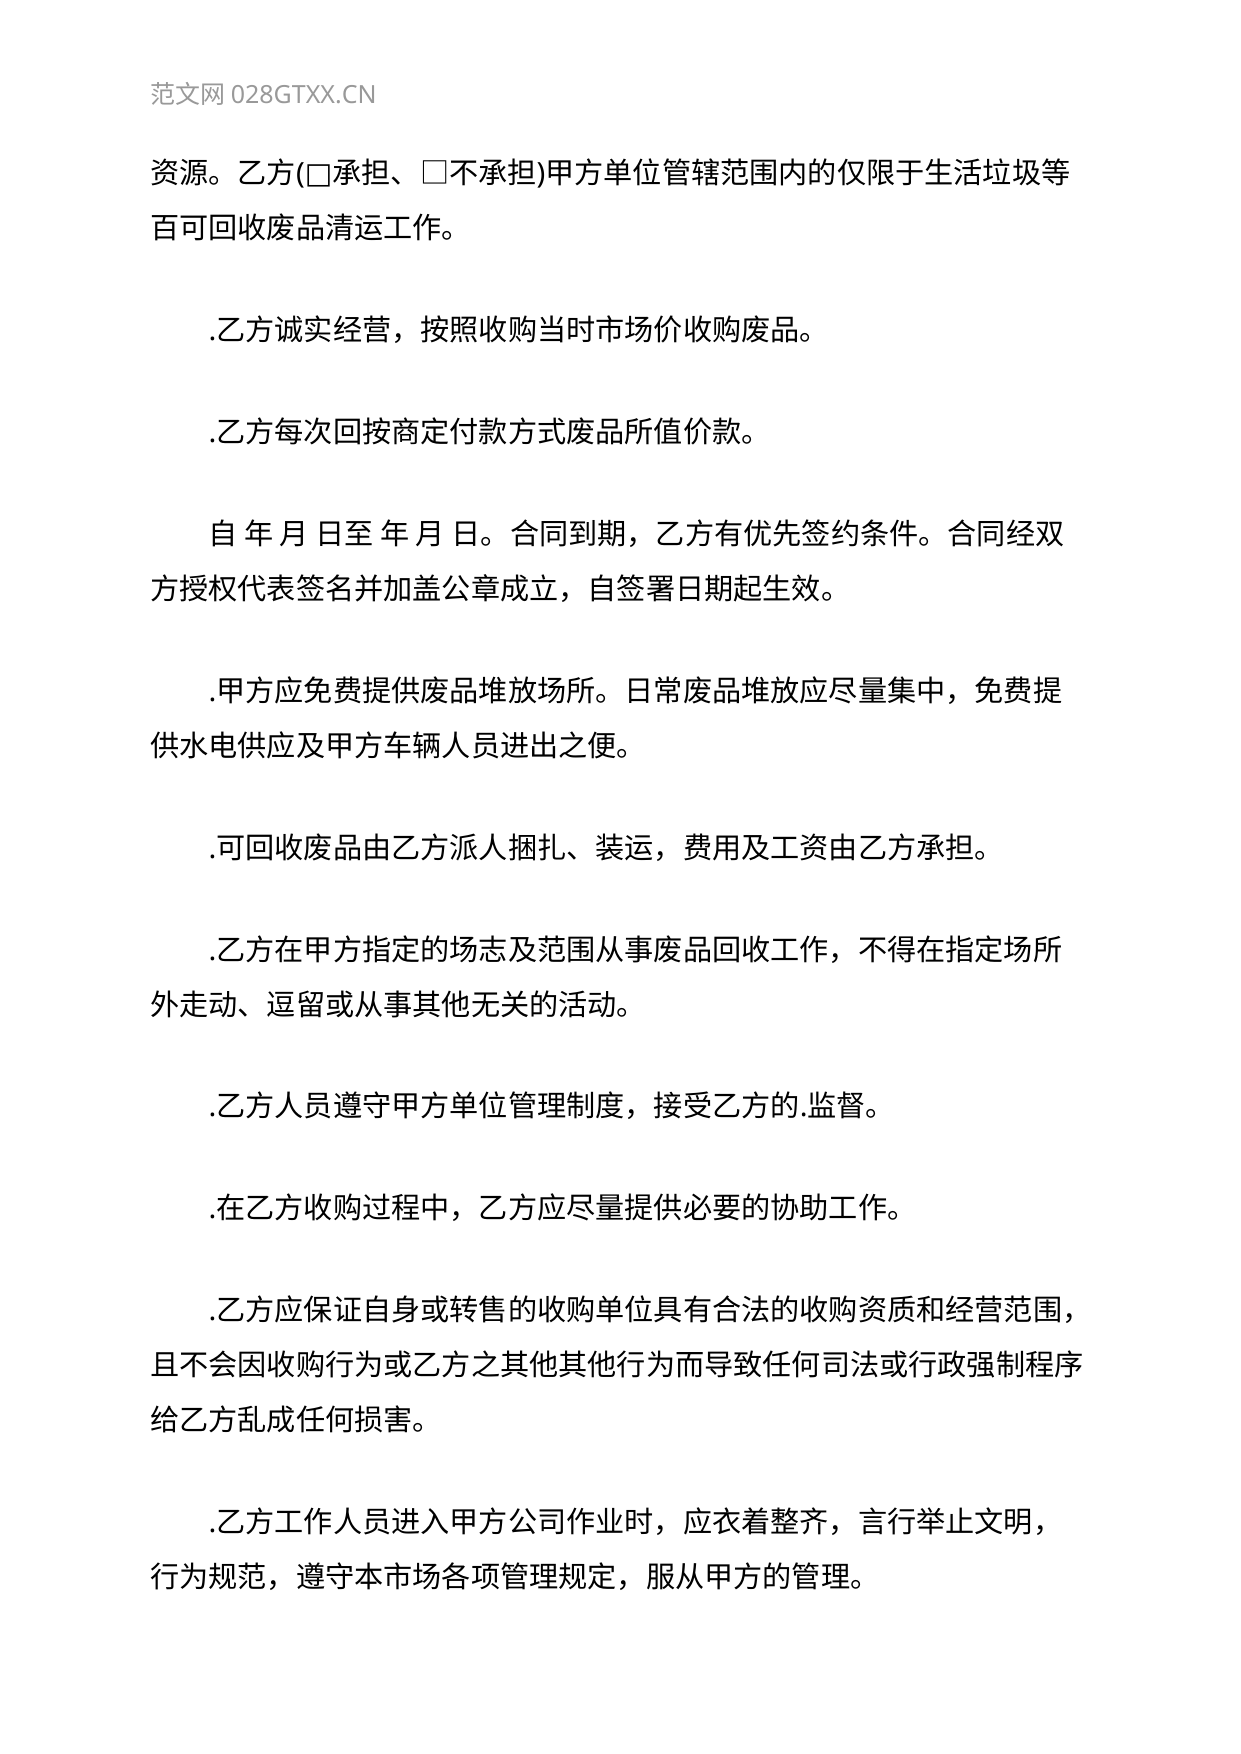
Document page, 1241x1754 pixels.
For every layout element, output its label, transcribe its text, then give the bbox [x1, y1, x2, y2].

text .甲方应免费提供废品堆放场所。日常废品堆放应尽量集中，免费提供水电供应及甲方车辆人员进出之便。 [150, 667, 1090, 765]
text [150, 150, 1090, 247]
text .乙方每次回按商定付款方式废品所值价款。 [150, 409, 1090, 451]
text .乙方在甲方指定的场志及范围从事废品回收工作，不得在指定场所外走动、逗留或从事其他无关的活动。 [150, 926, 1090, 1023]
text .乙方工作人员进入甲方公司作业时，应衣着整齐，言行举止文明，行为规范，遵守本市场各项管理规定，服从甲方的管理。 [150, 1498, 1090, 1596]
text .在乙方收购过程中，乙方应尽量提供必要的协助工作。 [150, 1185, 1090, 1227]
text .乙方人员遵守甲方单位管理制度，接受乙方的.监督。 [150, 1083, 1090, 1125]
text 自 年 月 日至 年 月 日。合同到期，乙方有优先签约条件。合同经双方授权代表签名并加盖公章成立，自签署日期起生效。 [150, 511, 1090, 608]
text .乙方诚实经营，按照收购当时市场价收购废品。 [150, 307, 1090, 349]
text .乙方应保证自身或转售的收购单位具有合法的收购资质和经营范围，且不会因收购行为或乙方之其他其他行为而导致任何司法或行政强制程序给乙方乱成任何损害。 [150, 1287, 1090, 1439]
text .可回收废品由乙方派人捆扎、装运，费用及工资由乙方承担。 [150, 824, 1090, 867]
